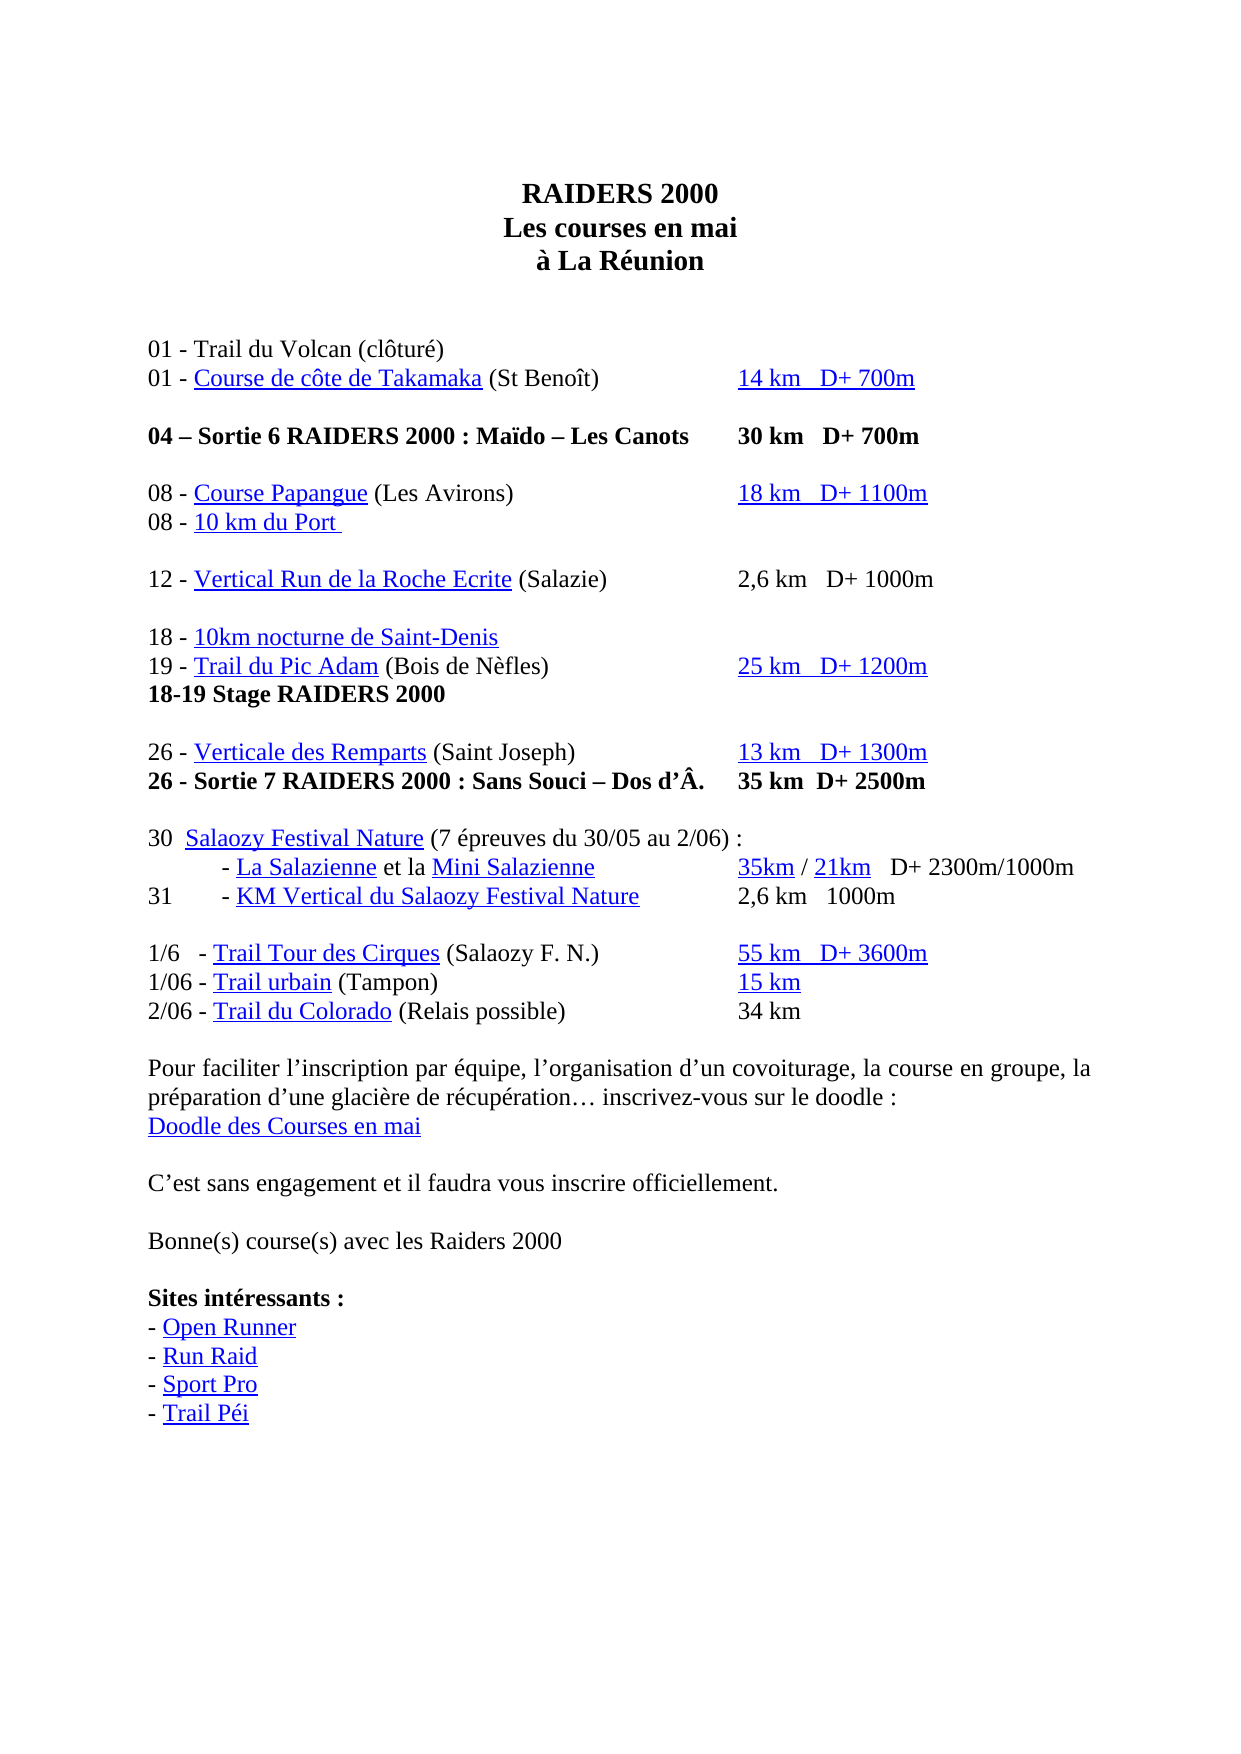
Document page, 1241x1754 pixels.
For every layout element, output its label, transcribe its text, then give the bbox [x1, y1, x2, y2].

text Doodle des Courses en mai [148, 1111, 1093, 1139]
text 08 - 10 km du Port [148, 507, 1093, 536]
text 18 - 10km nocturne de Saint-Denis [148, 593, 1093, 651]
text 12 - Vertical Run de la Roche Ecrite (Salazie) 2,6 km D+ 1000m [148, 536, 1093, 593]
text 30 Salaozy Festival Nature (7 épreuves du 30/05 au 2/06) : [148, 794, 1093, 852]
text 1/06 - Trail urbain (Tampon) 15 km [148, 967, 1093, 996]
text 01 - Course de côte de Takamaka (St Benoît) 14 km D+ 700m [148, 363, 1093, 392]
text - La Salazienne et la Mini Salazienne 35km / 21km D+ 2300m/1000m [148, 852, 1093, 881]
text 2/06 - Trail du Colorado (Relais possible) 34 km [148, 996, 1093, 1024]
text 26 - Sortie 7 RAIDERS 2000 : Sans Souci – Dos d’Â. 35 km D+ 2500m [148, 766, 1093, 794]
text - Run Raid [148, 1341, 1093, 1369]
text 31 - KM Vertical du Salaozy Festival Nature 2,6 km 1000m [148, 881, 1093, 909]
text RAIDERS 2000 [148, 176, 1093, 210]
text - Trail Péi [148, 1398, 1093, 1427]
text Sites intéressants : [148, 1283, 1093, 1312]
text 08 - Course Papangue (Les Avirons) 18 km D+ 1100m [148, 478, 1093, 507]
text Les courses en mai [148, 210, 1093, 243]
text 18-19 Stage RAIDERS 2000 [148, 679, 1093, 708]
text Pour faciliter l’inscription par équipe, l’organisation d’un covoiturage, la course en groupe, la préparation d’une glacière de récupération… inscrivez-vous sur le doodle : [148, 1053, 1093, 1111]
text - Sport Pro [148, 1369, 1093, 1398]
text 01 - Trail du Volcan (clôturé) [148, 334, 1093, 363]
text C’est sans engagement et il faudra vous inscrire officiellement. [148, 1168, 1093, 1197]
text 26 - Verticale des Remparts (Saint Joseph) 13 km D+ 1300m [148, 708, 1093, 766]
text 19 - Trail du Pic Adam (Bois de Nèfles) 25 km D+ 1200m [148, 651, 1093, 679]
text à La Réunion [148, 243, 1093, 277]
text 1/6 - Trail Tour des Cirques (Salaozy F. N.) 55 km D+ 3600m [148, 938, 1093, 967]
text - Open Runner [148, 1312, 1093, 1341]
text 04 – Sortie 6 RAIDERS 2000 : Maïdo – Les Canots 30 km D+ 700m [148, 392, 1093, 449]
text Bonne(s) course(s) avec les Raiders 2000 [148, 1226, 1093, 1254]
